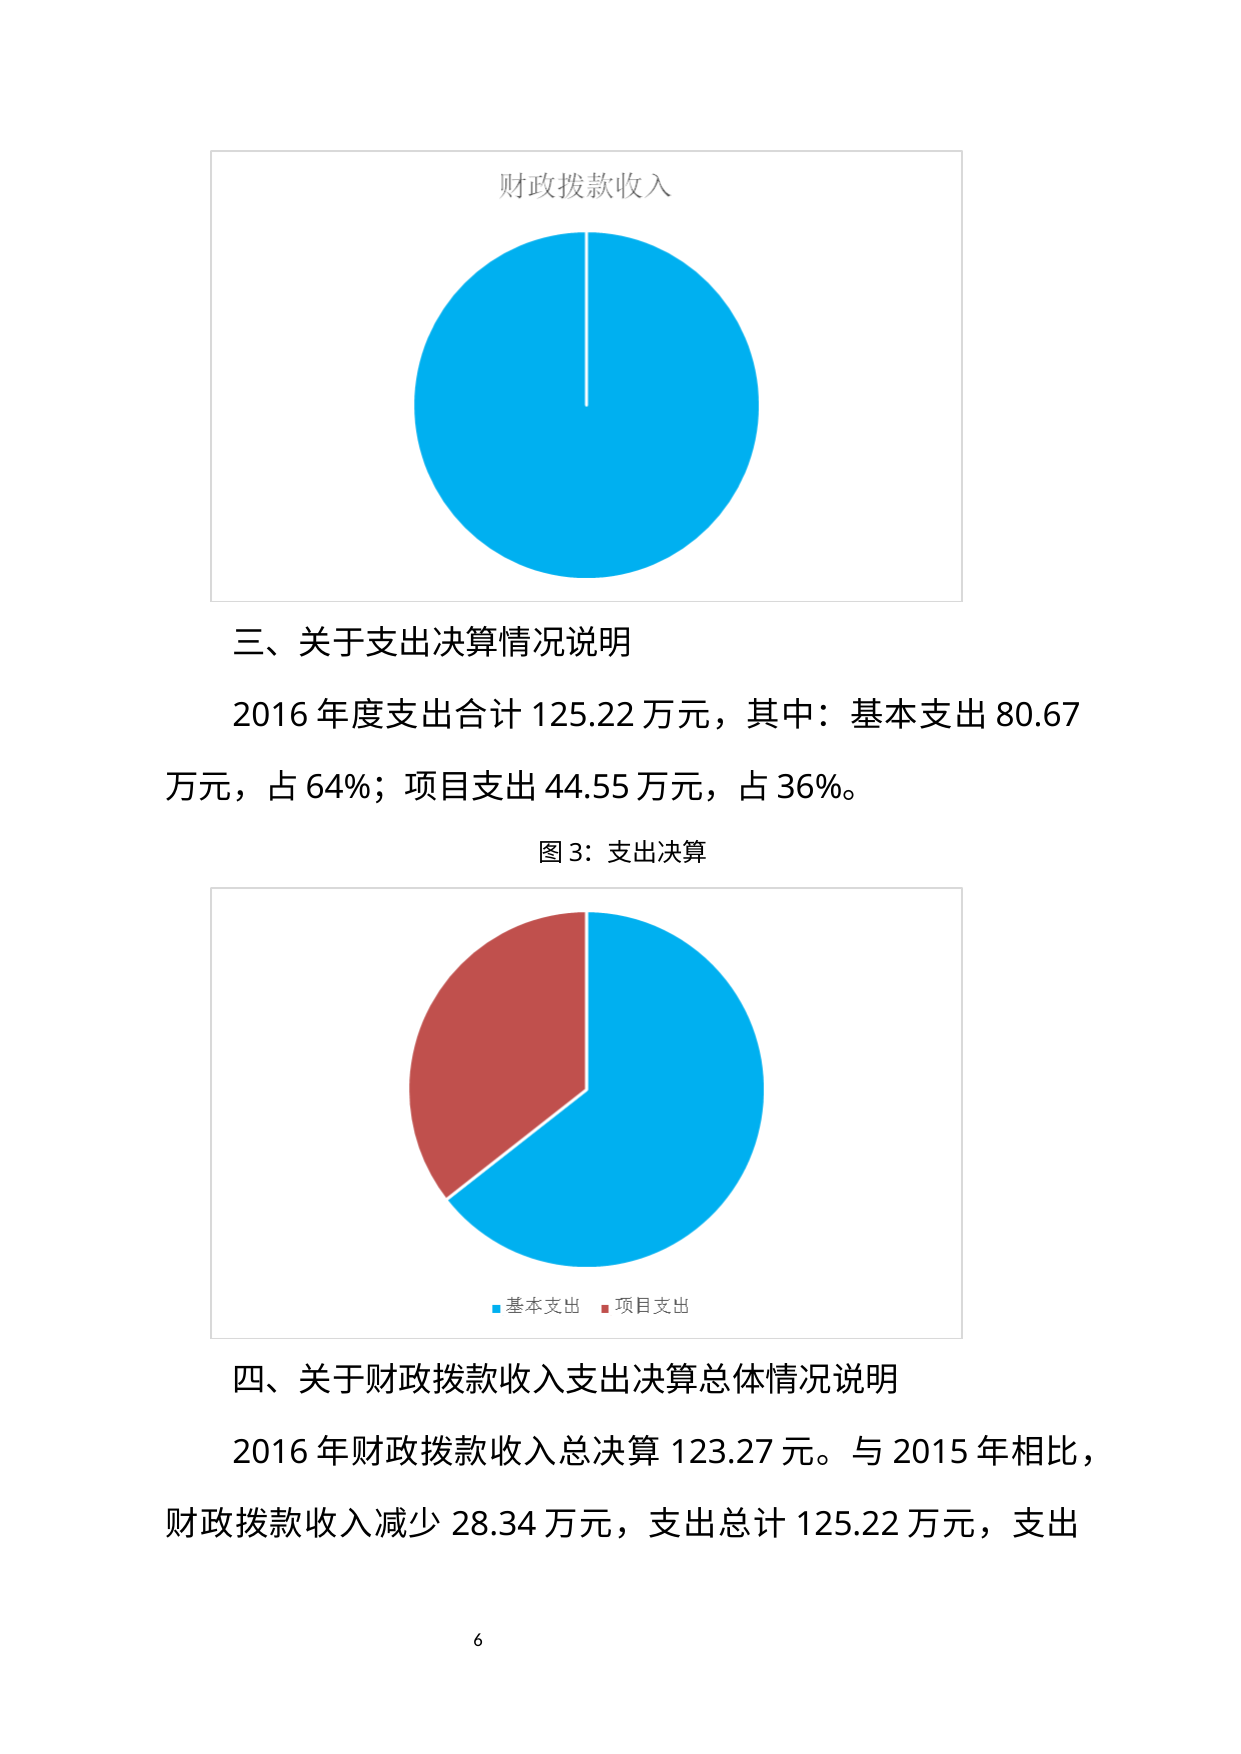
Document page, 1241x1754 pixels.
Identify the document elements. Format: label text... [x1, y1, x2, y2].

text 2016年度支出合计125.22万元，其中：基本支出80.67万元，占64%；项目支出44.55万元，占36%。 [165, 688, 1081, 809]
list 关于支出决算情况说明 [165, 616, 1081, 664]
text 图3：支出决算 [165, 833, 1081, 869]
list 关于财政拨款收入支出决算总体情况说明 [165, 1352, 1081, 1401]
picture [209, 150, 963, 602]
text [165, 1424, 1081, 1546]
picture [209, 887, 963, 1339]
